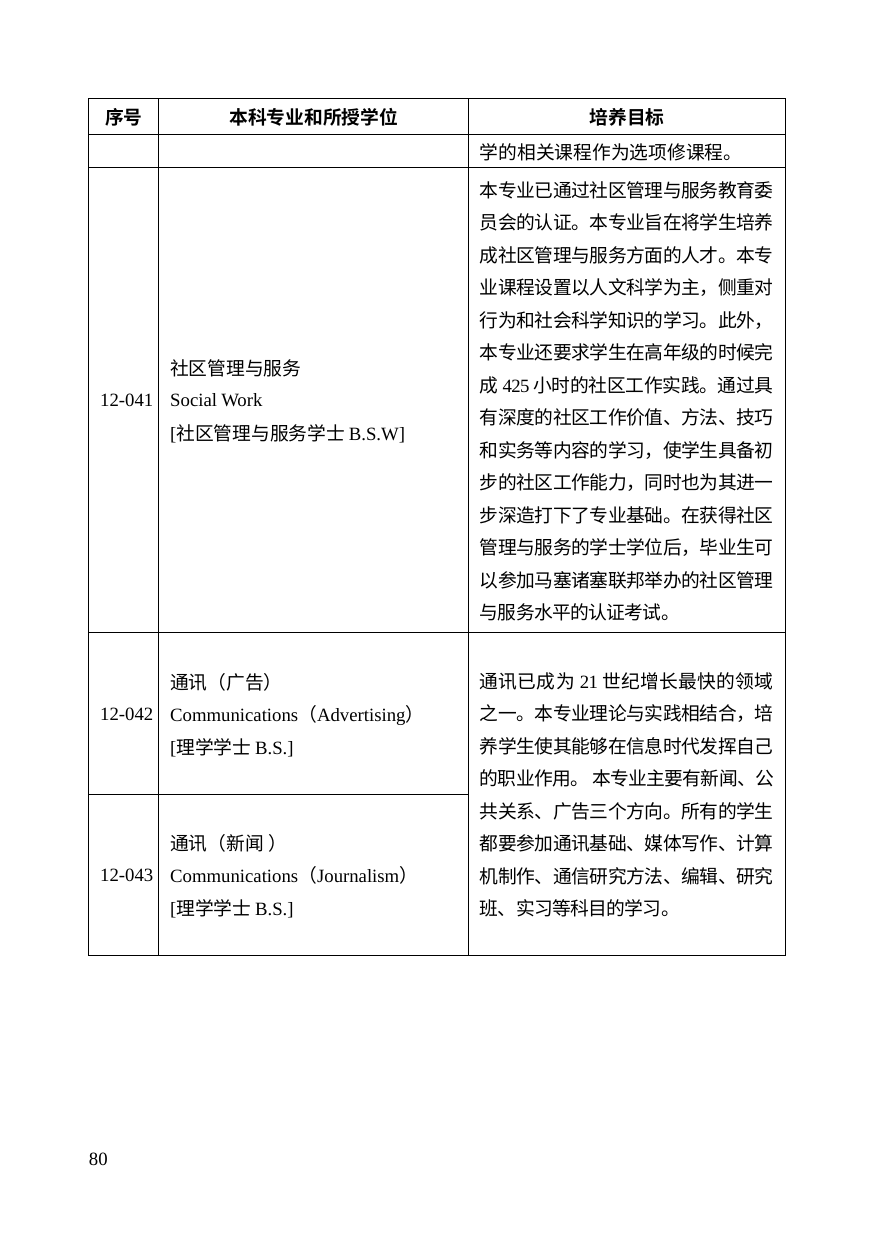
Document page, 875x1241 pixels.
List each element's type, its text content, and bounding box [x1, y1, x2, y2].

table_cell 通讯（新闻 ） Communications（Journalism） [理学学士B.S.] [159, 795, 468, 954]
table_cell 通讯已成为21世纪增长最快的领域之一。本专业理论与实践相结合，培养学生使其能够在信息时代发挥自己的职业作用。 本专业主要有新闻、公共关系、广告三个方向。所有的学生都要参加通讯基础、媒体写作、计算机制作、通信研究方法、编辑、研究班、实习等科目的学习。 新闻方向主要有写作基础、新闻报道、专题写作、实习课程等。同时，本专业方向的学生还将有四门选修课程。 公共关系方向的学生将学习公共关系的基本原则、研究一些实例、学习基础和高级写作和校内外宣传等。本专业方向学生同时还将有三门选修课程。 [469, 633, 785, 954]
table_cell [89, 795, 158, 954]
table_header 本科专业和所授学位 [159, 99, 468, 134]
table_cell [89, 135, 158, 167]
table_cell 社区管理与服务 Social Work [社区管理与服务学士B.S.W] [159, 168, 468, 632]
table_cell [89, 168, 158, 632]
table_cell [89, 633, 158, 794]
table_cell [469, 135, 785, 167]
table_cell 本专业已通过社区管理与服务教育委员会的认证。本专业旨在将学生培养成社区管理与服务方面的人才。本专业课程设置以人文科学为主，侧重对行为和社会科学知识的学习。此外，本专业还要求学生在高年级的时候完成425小时的社区工作实践。通过具有深度的社区工作价值、方法、技巧和实务等内容的学习，使学生具备初步的社区工作能力，同时也为其进一步深造打下了专业基础。在获得社区管理与服务的学士学位后，毕业生可以参加马塞诸塞联邦举办的社区管理与服务水平的认证考试。 [469, 168, 785, 632]
table_cell 通讯（广告） Communications（Advertising） [理学学士B.S.] [159, 633, 468, 794]
table_header 序号 [89, 99, 158, 134]
table_header 培养目标 [469, 99, 785, 134]
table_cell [159, 135, 468, 167]
